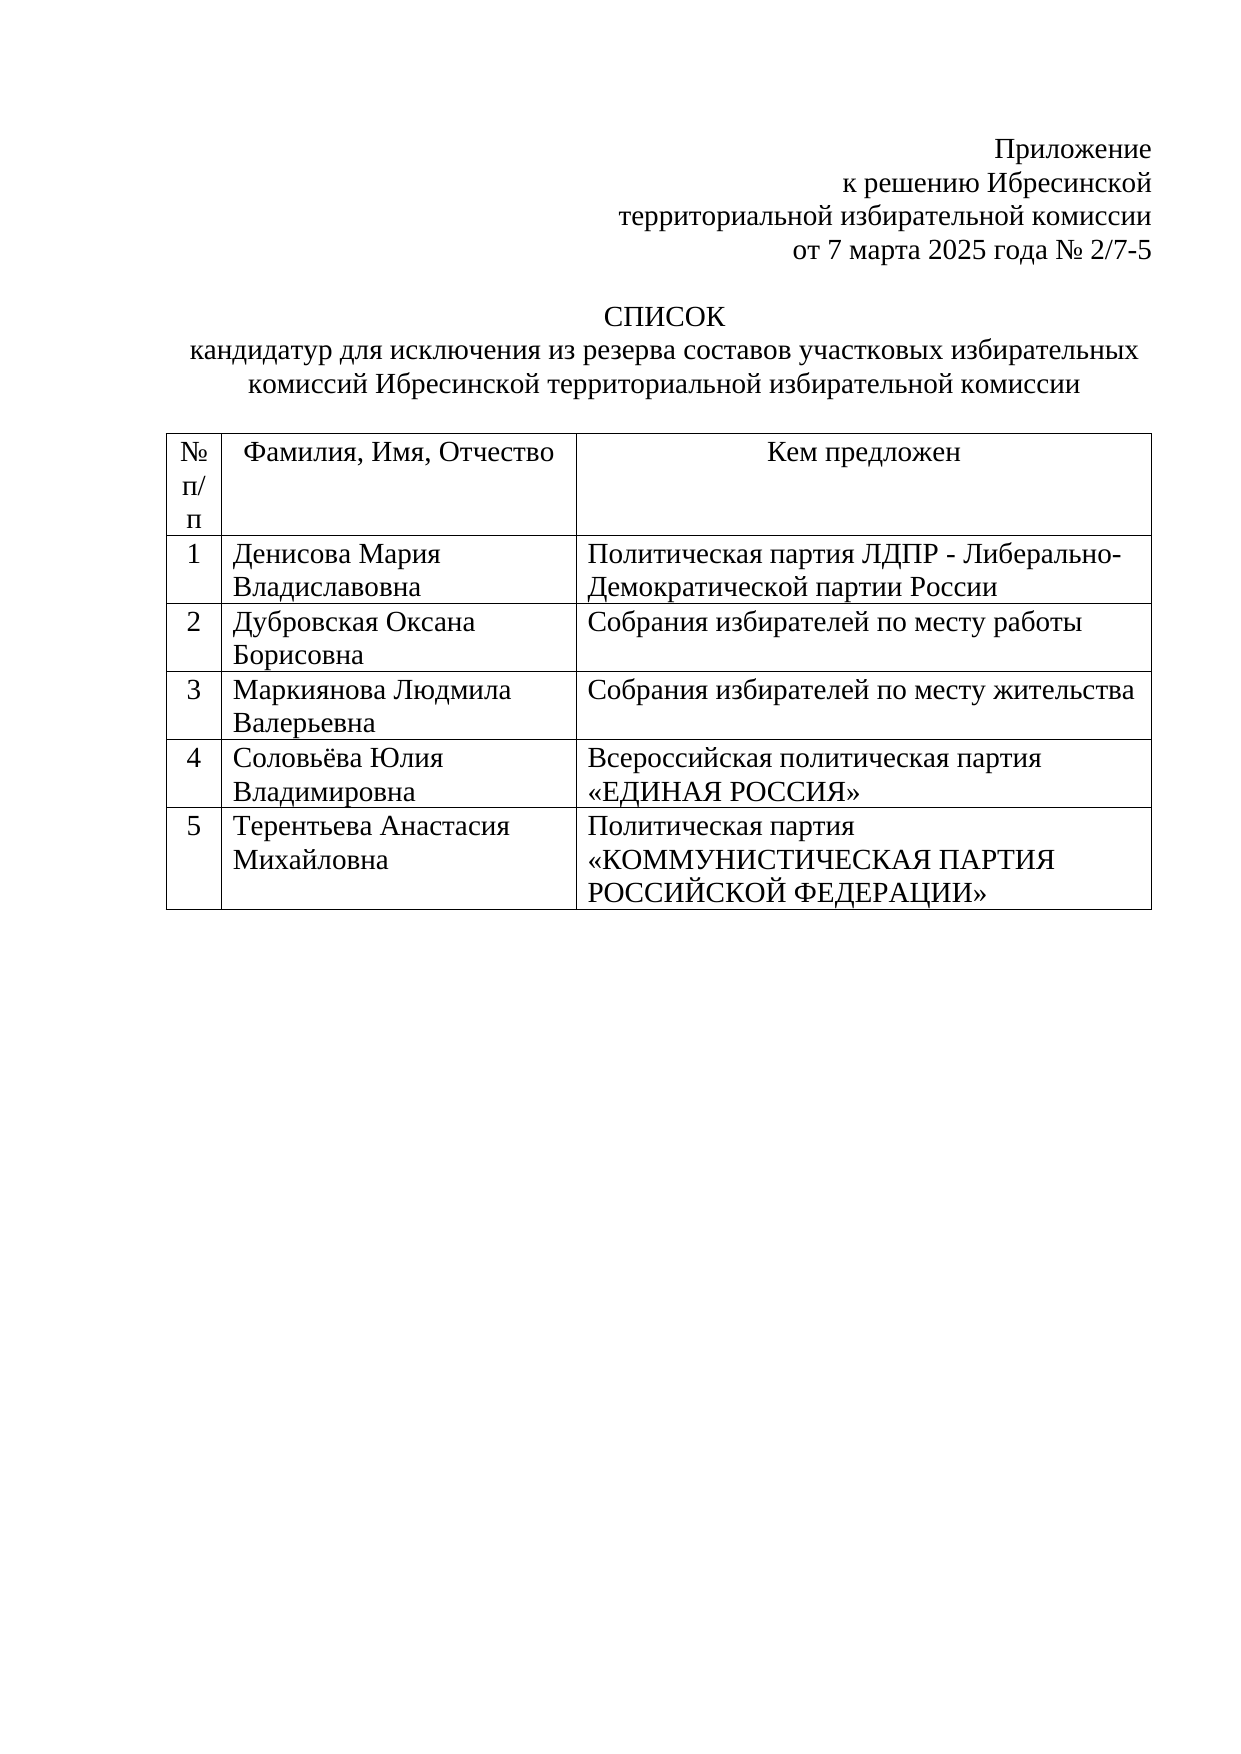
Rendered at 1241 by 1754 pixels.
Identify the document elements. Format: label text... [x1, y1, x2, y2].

table_cell 4 [167, 740, 221, 807]
table_cell Собрания избирателей по месту жительства [577, 672, 1151, 739]
table_cell Дубровская Оксана Борисовна [222, 604, 576, 671]
table_cell Соловьёва Юлия Владимировна [222, 740, 576, 807]
table_header Фамилия, Имя, Отчество [222, 434, 576, 535]
text к решению Ибресинской [177, 165, 1152, 198]
table_cell Всероссийская политическая партия «ЕДИНАЯ РОССИЯ» [577, 740, 1151, 807]
text кандидатур для исключения из резерва составов участковых избирательных комиссий Ибресинской территориальной избирательной комиссии [177, 332, 1152, 399]
table_header Кем предложен [577, 434, 1151, 535]
table_cell Терентьева Анастасия Михайловна [222, 808, 576, 909]
table_header № п/п [167, 434, 221, 535]
table_cell Маркиянова Людмила Валерьевна [222, 672, 576, 739]
table_cell Политическая партия ЛДПР - Либерально-Демократической партии России [577, 536, 1151, 603]
table_cell 5 [167, 808, 221, 909]
table_cell 3 [167, 672, 221, 739]
text Приложение [177, 131, 1152, 165]
text СПИСОК [177, 299, 1152, 332]
table_cell Собрания избирателей по месту работы [577, 604, 1151, 671]
text от 7 марта 2025 года № 2/7-5 [177, 232, 1152, 265]
table_cell Политическая партия «КОММУНИСТИЧЕСКАЯ ПАРТИЯ РОССИЙСКОЙ ФЕДЕРАЦИИ» [577, 808, 1151, 909]
table_cell Денисова Мария Владиславовна [222, 536, 576, 603]
text территориальной избирательной комиссии [177, 198, 1152, 232]
table_cell 2 [167, 604, 221, 671]
table_cell 1 [167, 536, 221, 603]
